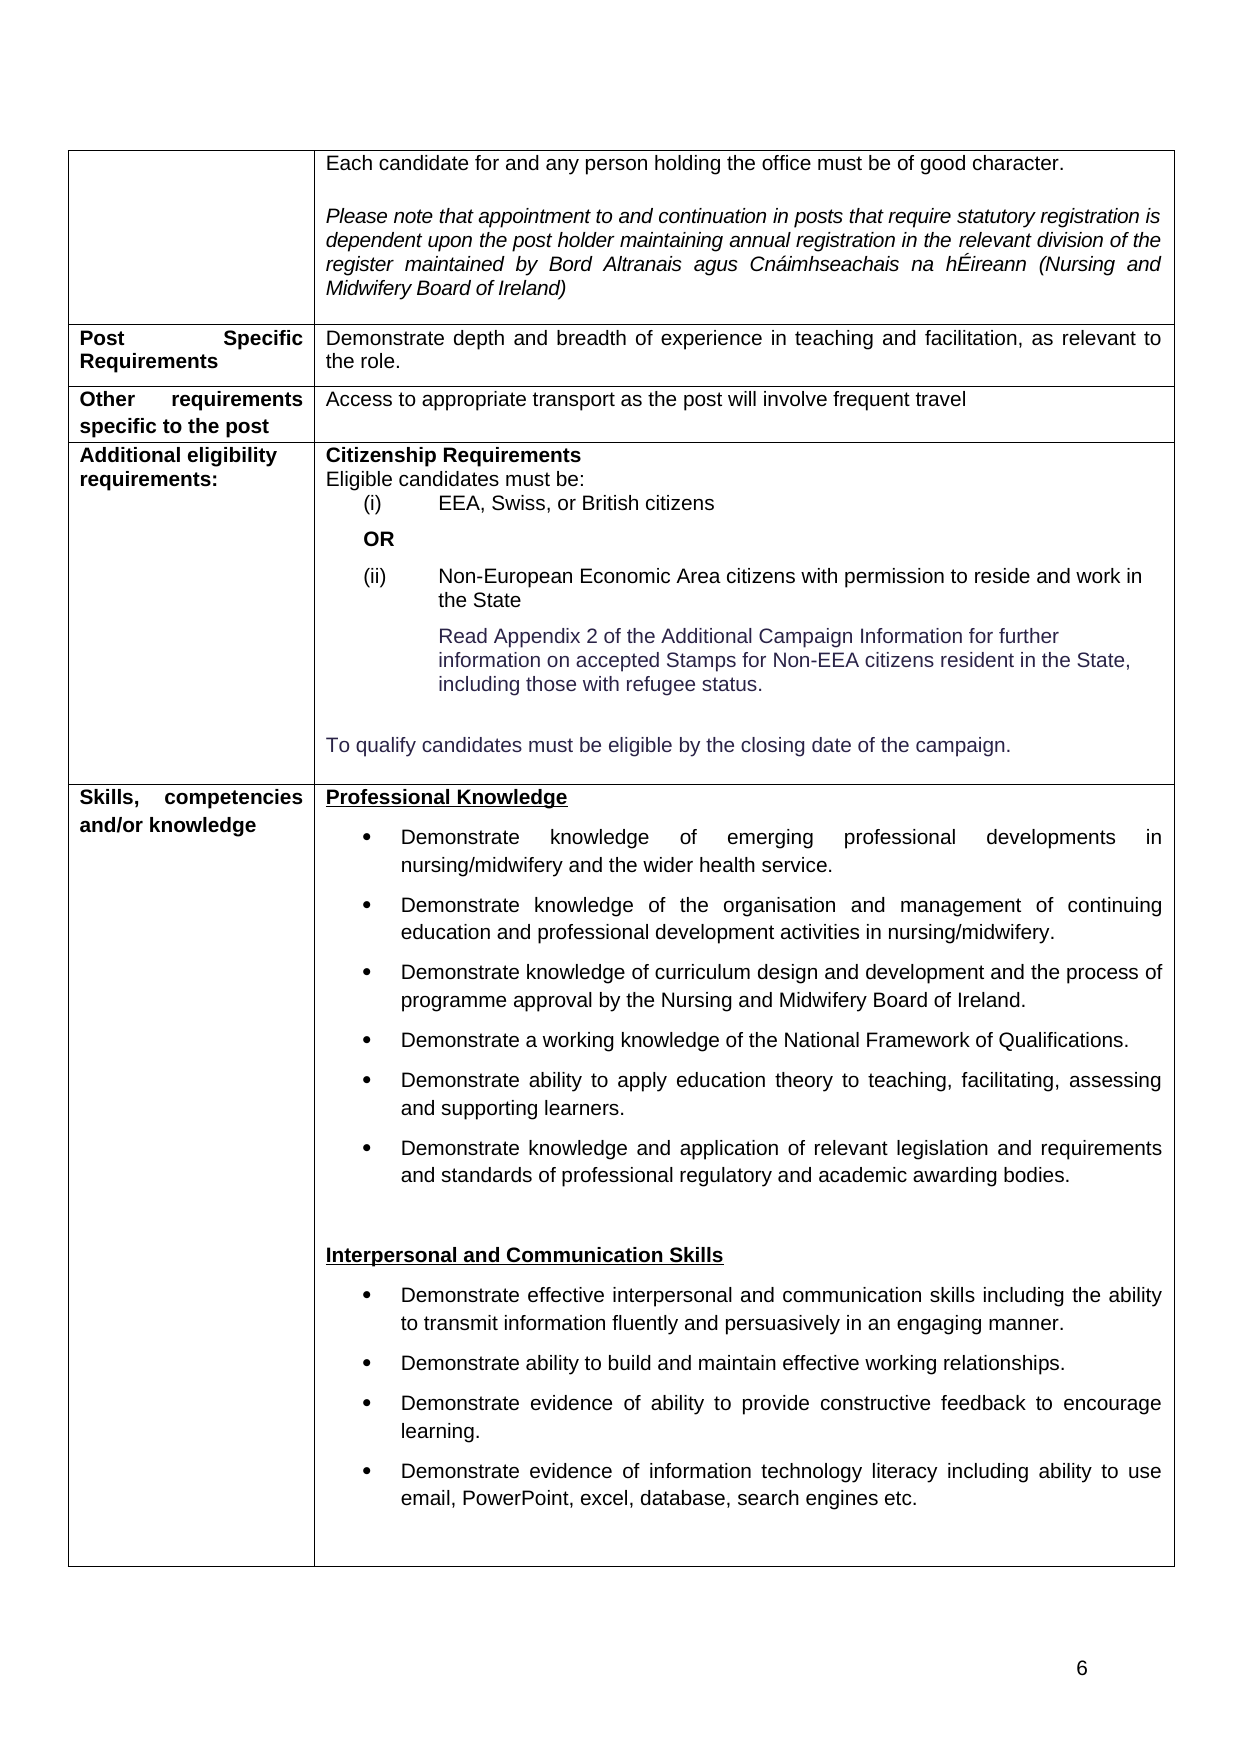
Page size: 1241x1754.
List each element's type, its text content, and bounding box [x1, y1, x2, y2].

table_cell Post Specific Requirements [69, 325, 314, 386]
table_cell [69, 785, 314, 1566]
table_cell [315, 151, 1174, 324]
table_cell Other requirements specific to the post [69, 387, 314, 442]
table_cell Citizenship Requirements Eligible candidates must be: EEA, Swiss, or British citizens OR Non-European Economic Area citizens with permission to reside and work in the State Read Appendix 2 of the Additional Campaign Information for further information on accepted Stamps for Non-EEA citizens resident in the State, including those with refugee status. To qualify candidates must be eligible by the closing date of the campaign. [315, 443, 1174, 784]
table_cell Access to appropriate transport as the post will involve frequent travel [315, 387, 1174, 442]
table_cell Additional eligibility requirements: [69, 443, 314, 784]
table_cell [69, 151, 314, 324]
table_cell Demonstrate depth and breadth of experience in teaching and facilitation, as relevant to the role. [315, 325, 1174, 386]
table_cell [315, 785, 1174, 1566]
